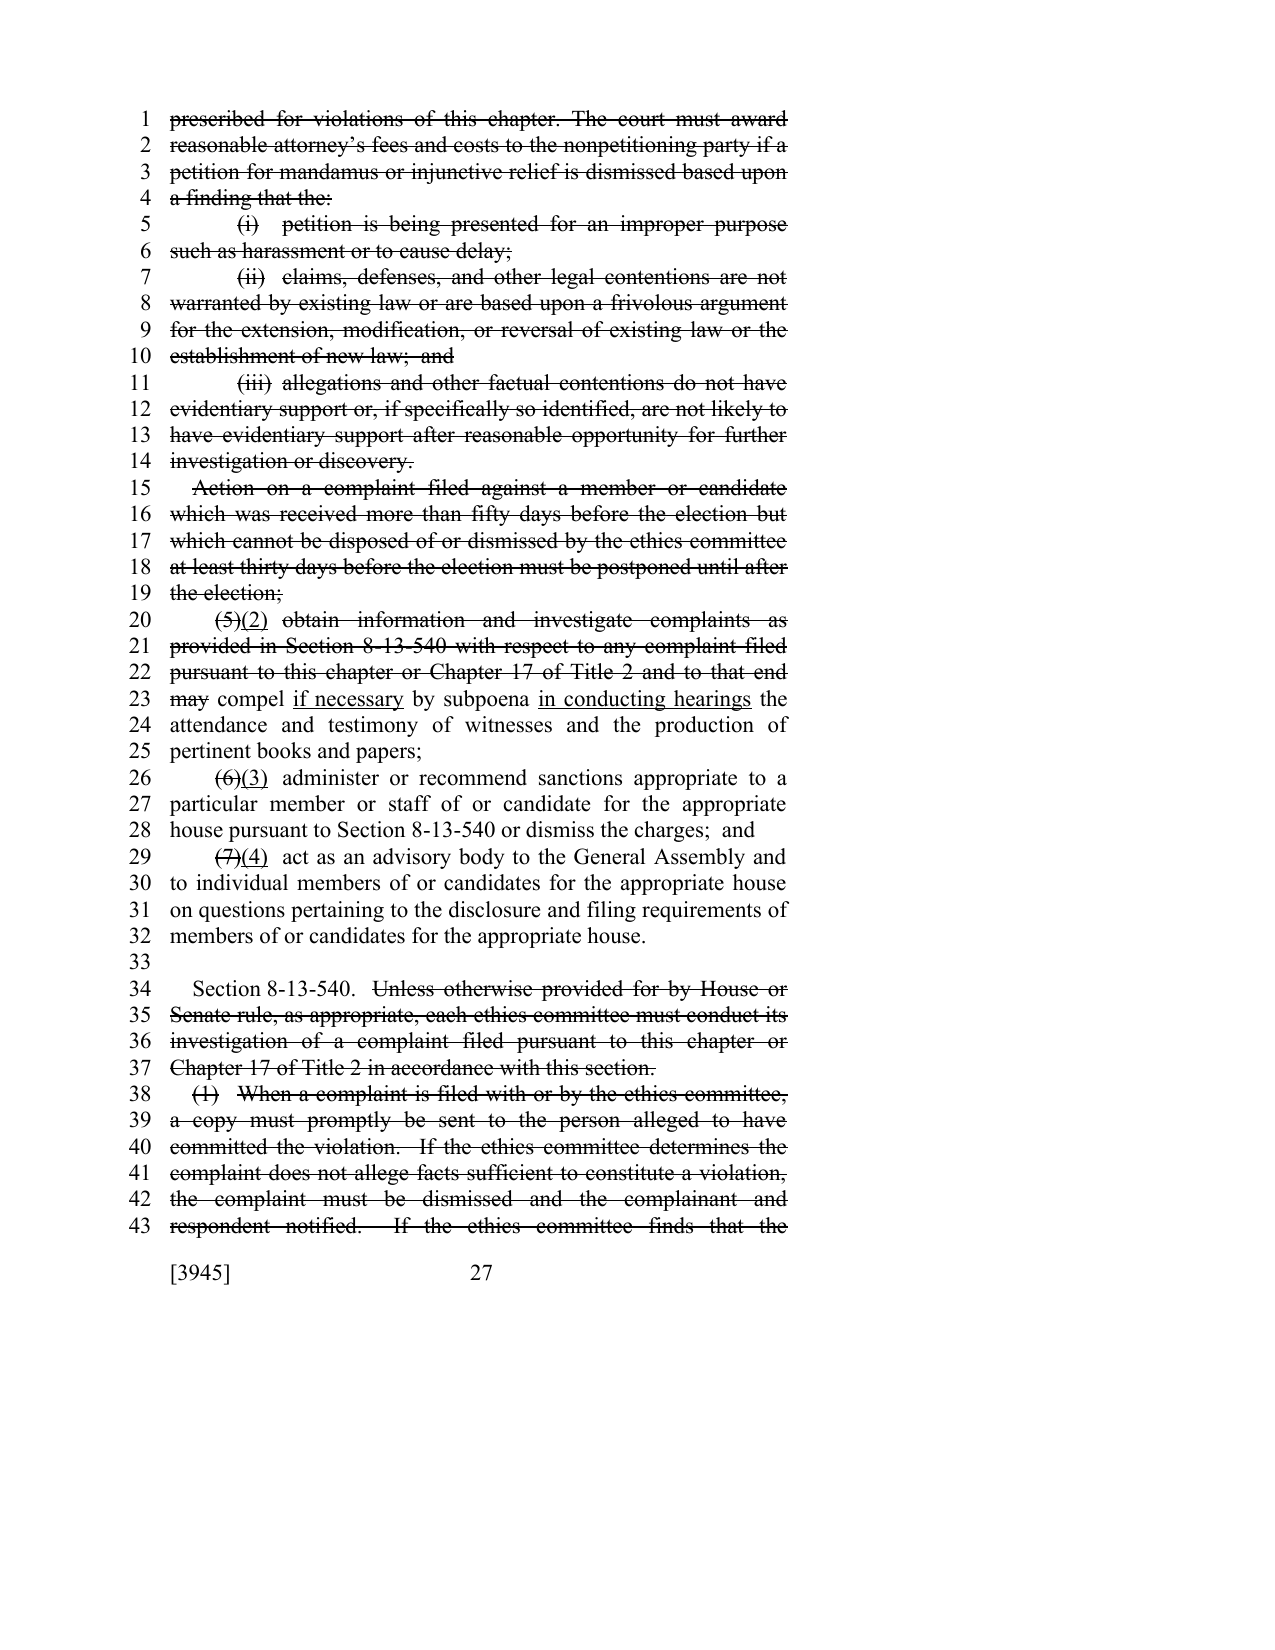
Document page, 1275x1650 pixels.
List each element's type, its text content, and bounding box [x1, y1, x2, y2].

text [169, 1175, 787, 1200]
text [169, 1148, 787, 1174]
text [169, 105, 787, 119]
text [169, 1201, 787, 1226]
text (ii) claims, defenses, and other legal contentions are not warranted by existing law or are based upon a frivolous argument for the extension, modification, or reversal of existing law or the establishment of new law; and [169, 263, 787, 304]
text Section 8-13-540. Unless otherwise provided for by House or Senate rule, as appropriate, each ethics committee must conduct its investigation of a complaint filed pursuant to this chapter or Chapter 17 of Title 2 in accordance with this section. [169, 975, 787, 1015]
text Section 8-13-540. Unless otherwise provided for by House or Senate rule, as appropriate, each ethics committee must conduct its investigation of a complaint filed pursuant to this chapter or Chapter 17 of Title 2 in accordance with this section. [169, 1043, 787, 1080]
text Section 8-13-540. Unless otherwise provided for by House or Senate rule, as appropriate, each ethics committee must conduct its investigation of a complaint filed pursuant to this chapter or Chapter 17 of Title 2 in accordance with this section. [169, 1016, 787, 1042]
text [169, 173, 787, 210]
text (iii) allegations and other factual contentions do not have evidentiary support or, if specifically so identified, are not likely to have evidentiary support after reasonable opportunity for further investigation or discovery. [169, 368, 787, 409]
text (iii) allegations and other factual contentions do not have evidentiary support or, if specifically so identified, are not likely to have evidentiary support after reasonable opportunity for further investigation or discovery. [169, 437, 787, 474]
text (6)(3) administer or recommend sanctions appropriate to a particular member or staff of or candidate for the appropriate house pursuant to Section 8-13-540 or dismiss the charges; and [169, 764, 787, 843]
text (5)(2) obtain information and investigate complaints as provided in Section 8-13-540 with respect to any complaint filed pursuant to this chapter or Chapter 17 of Title 2 and to that end may compel if necessary by subpoena in conducting hearings the attendance and testimony of witnesses and the production of pertinent books and papers; [169, 606, 787, 646]
text (i) petition is being presented for an improper purpose such as harassment or to cause delay; [169, 210, 787, 263]
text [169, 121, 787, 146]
text (ii) claims, defenses, and other legal contentions are not warranted by existing law or are based upon a frivolous argument for the extension, modification, or reversal of existing law or the establishment of new law; and [169, 331, 787, 368]
text (iii) allegations and other factual contentions do not have evidentiary support or, if specifically so identified, are not likely to have evidentiary support after reasonable opportunity for further investigation or discovery. [169, 410, 787, 436]
text (5)(2) obtain information and investigate complaints as provided in Section 8-13-540 with respect to any complaint filed pursuant to this chapter or Chapter 17 of Title 2 and to that end may compel if necessary by subpoena in conducting hearings the attendance and testimony of witnesses and the production of pertinent books and papers; [169, 674, 787, 764]
text (ii) claims, defenses, and other legal contentions are not warranted by existing law or are based upon a frivolous argument for the extension, modification, or reversal of existing law or the establishment of new law; and [169, 305, 787, 330]
text Action on a complaint filed against a member or candidate which was received more than fifty days before the election but which cannot be disposed of or dismissed by the ethics committee at least thirty days before the election must be postponed until after the election; [169, 568, 787, 606]
text (7)(4) act as an advisory body to the General Assembly and to individual members of or candidates for the appropriate house on questions pertaining to the disclosure and filing requirements of members of or candidates for the appropriate house. [169, 843, 787, 948]
text Action on a complaint filed against a member or candidate which was received more than fifty days before the election but which cannot be disposed of or dismissed by the ethics committee at least thirty days before the election must be postponed until after the election; [169, 474, 787, 515]
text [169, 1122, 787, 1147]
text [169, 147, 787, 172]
